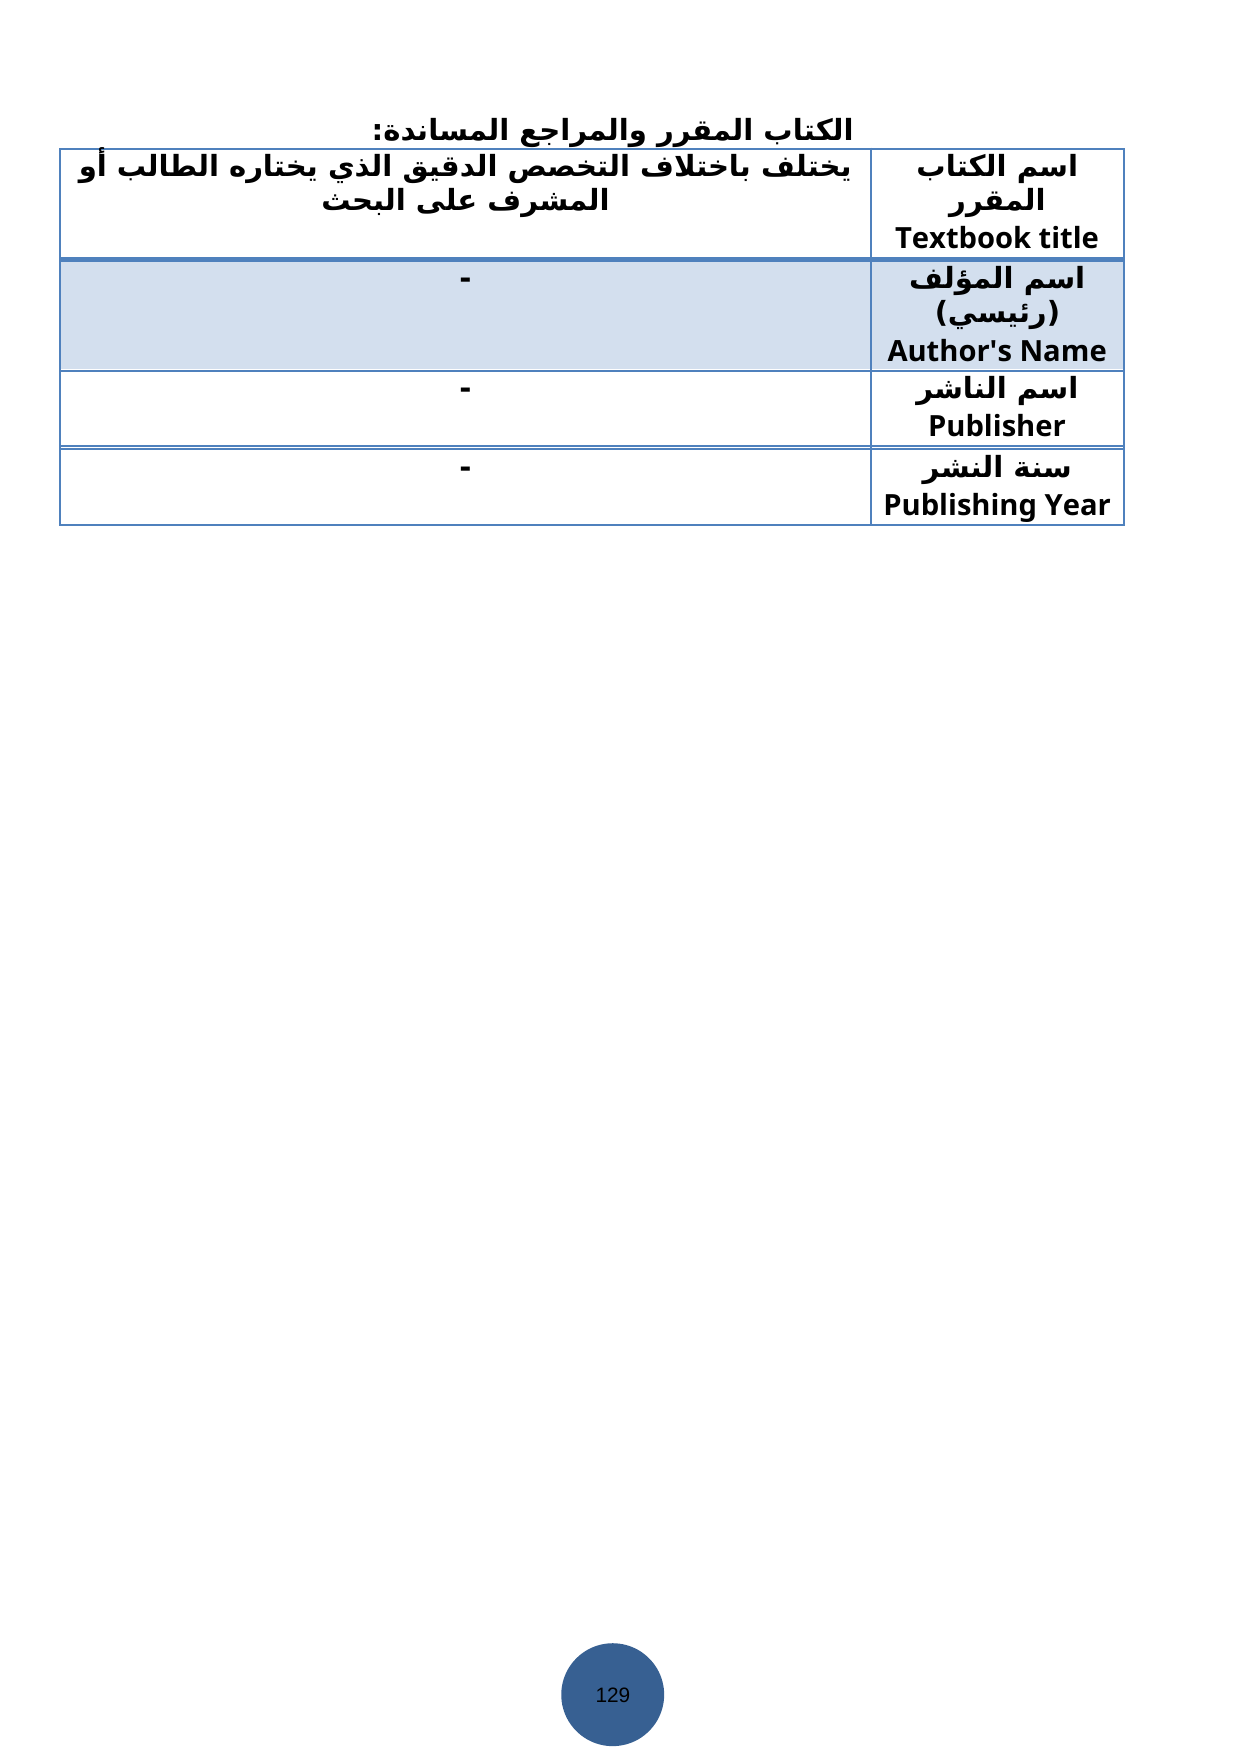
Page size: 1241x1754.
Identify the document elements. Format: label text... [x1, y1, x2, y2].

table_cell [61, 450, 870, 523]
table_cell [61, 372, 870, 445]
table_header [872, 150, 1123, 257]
text الكتاب المقرر والمراجع المساندة: [59, 113, 1167, 147]
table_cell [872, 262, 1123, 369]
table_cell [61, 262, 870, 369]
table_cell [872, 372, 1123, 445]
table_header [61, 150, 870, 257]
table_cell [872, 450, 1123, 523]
